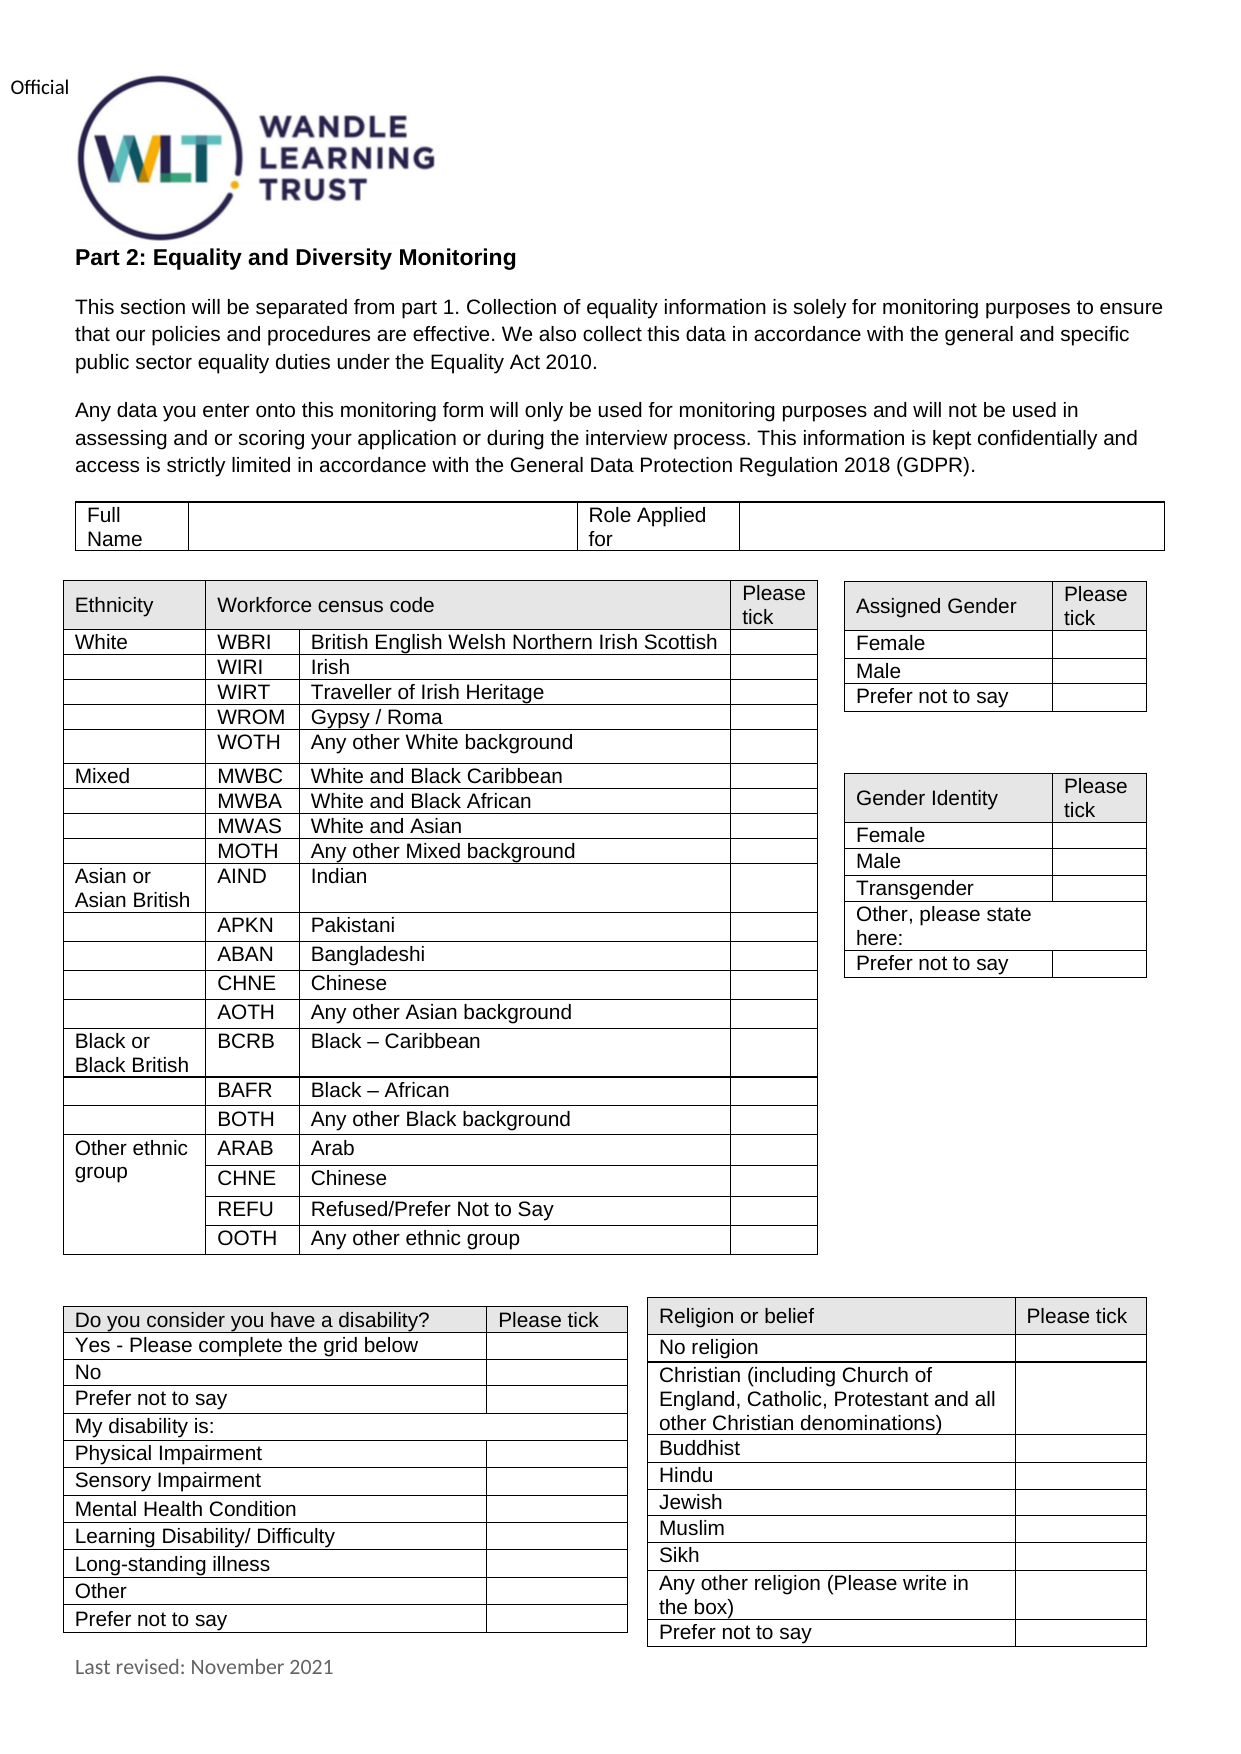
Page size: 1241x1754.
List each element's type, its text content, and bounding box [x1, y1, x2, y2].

table_cell WOTH [206, 730, 299, 763]
table_cell [1016, 1516, 1146, 1542]
table_cell [1016, 1463, 1146, 1489]
table_cell [487, 1333, 627, 1359]
table_cell Other, please state here: [845, 902, 1146, 950]
table_cell [64, 680, 205, 704]
picture [75, 73, 439, 244]
table_cell Male [845, 659, 1052, 683]
table_cell [1053, 951, 1146, 977]
table_cell [1016, 1620, 1146, 1646]
table_cell Pakistani [300, 913, 730, 941]
table_cell [1053, 659, 1146, 683]
table_cell Prefer not to say [845, 684, 1052, 711]
table_cell Physical Impairment [64, 1441, 486, 1467]
table_cell [64, 1000, 205, 1027]
table_cell British English Welsh Northern Irish Scottish [300, 630, 730, 654]
table_header Please tick [731, 581, 817, 629]
table_cell [487, 1605, 627, 1632]
table_cell [64, 1078, 205, 1105]
table_cell Sensory Impairment [64, 1468, 486, 1494]
table_header Ethnicity [64, 581, 205, 629]
table_cell [731, 1029, 817, 1076]
table_cell Buddhist [648, 1435, 1015, 1462]
table_cell WIRI [206, 655, 299, 679]
table_cell Black – Caribbean [300, 1029, 730, 1076]
table_cell [64, 814, 205, 838]
table_cell BCRB [206, 1029, 299, 1076]
table_cell Learning Disability/ Difficulty [64, 1523, 486, 1549]
table_cell White [64, 630, 205, 654]
table_cell [487, 1578, 627, 1604]
table_cell WBRI [206, 630, 299, 654]
table_cell APKN [206, 913, 299, 941]
table_cell White and Black Caribbean [300, 764, 730, 788]
table_cell MWBA [206, 789, 299, 813]
table_cell Mental Health Condition [64, 1496, 486, 1522]
table_cell Traveller of Irish Heritage [300, 680, 730, 704]
table_cell Any other religion (Please write in the box) [648, 1571, 1015, 1619]
table_cell [731, 971, 817, 998]
table_cell No [64, 1360, 486, 1385]
table_cell [487, 1441, 627, 1467]
table_cell Female [845, 631, 1052, 657]
table_cell [1053, 823, 1146, 847]
table_cell [487, 1386, 627, 1412]
table_cell Gypsy / Roma [300, 705, 730, 729]
table_cell Sikh [648, 1543, 1015, 1570]
table_cell [487, 1468, 627, 1494]
table_header Workforce census code [206, 581, 730, 629]
table_cell [64, 942, 205, 969]
table_cell Irish [300, 655, 730, 679]
table_cell Any other Black background [300, 1106, 730, 1134]
table_cell [487, 1360, 627, 1385]
table_cell [1016, 1363, 1146, 1434]
table_cell [731, 789, 817, 813]
table_cell [64, 913, 205, 941]
table_cell Long-standing illness [64, 1550, 486, 1577]
table_cell [487, 1550, 627, 1577]
table_cell Prefer not to say [648, 1620, 1015, 1646]
table_cell [731, 864, 817, 912]
table_cell Mixed [64, 764, 205, 788]
table_cell Transgender [845, 876, 1052, 901]
table_cell [1016, 1435, 1146, 1462]
table_cell [64, 971, 205, 998]
table_cell REFU [206, 1197, 299, 1225]
table_cell Prefer not to say [845, 951, 1052, 977]
table_header Please tick [1016, 1298, 1146, 1334]
table_cell Black – African [300, 1078, 730, 1105]
table_header Religion or belief [648, 1298, 1015, 1334]
table_cell Jewish [648, 1490, 1015, 1515]
table_cell Any other Mixed background [300, 839, 730, 863]
table_cell [1016, 1335, 1146, 1361]
table_cell Refused/Prefer Not to Say [300, 1197, 730, 1225]
table_cell Male [845, 849, 1052, 875]
table_cell Yes - Please complete the grid below [64, 1333, 486, 1359]
table_cell Indian [300, 864, 730, 912]
table_header Do you consider you have a disability? [64, 1307, 486, 1332]
table_cell Prefer not to say [64, 1386, 486, 1412]
table_cell OOTH [206, 1226, 299, 1254]
text Any data you enter onto this monitoring form will only be used for monitoring purposes and will not be used in assessing and or scoring your application or during the interview process. This information is kept confidentially and access is strictly limited in accordance with the General Data Protection Regulation 2018 (GDPR). [75, 398, 1165, 477]
table_cell [1016, 1490, 1146, 1515]
table_cell MWBC [206, 764, 299, 788]
table_cell Bangladeshi [300, 942, 730, 969]
table_cell [731, 839, 817, 863]
table_cell Hindu [648, 1463, 1015, 1489]
table_cell No religion [648, 1335, 1015, 1361]
table_cell BOTH [206, 1106, 299, 1134]
table_cell [64, 839, 205, 863]
table_cell [1053, 849, 1146, 875]
table_cell Female [845, 823, 1052, 847]
table_cell [64, 1106, 205, 1134]
table_cell White and Asian [300, 814, 730, 838]
table_cell Chinese [300, 1166, 730, 1196]
table_cell CHNE [206, 1166, 299, 1196]
text This section will be separated from part 1. Collection of equality information is solely for monitoring purposes to ensure that our policies and procedures are effective. We also collect this data in accordance with the general and specific public sector equality duties under the Equality Act 2010. [75, 295, 1165, 374]
table_cell AIND [206, 864, 299, 912]
table_cell [1016, 1543, 1146, 1570]
table_cell [64, 655, 205, 679]
table_cell Christian (including Church of England, Catholic, Protestant and all other Christian denominations) [648, 1363, 1015, 1434]
table_cell [487, 1523, 627, 1549]
table_cell [731, 655, 817, 679]
table_cell [1053, 631, 1146, 657]
table_cell [64, 789, 205, 813]
table_cell [731, 1226, 817, 1254]
table_cell [731, 630, 817, 654]
table_cell [731, 764, 817, 788]
table_cell [731, 942, 817, 969]
table_cell CHNE [206, 971, 299, 998]
table_cell [1016, 1571, 1146, 1619]
table_header Please tick [1053, 582, 1146, 630]
table_header [189, 503, 577, 550]
table_cell [731, 1166, 817, 1196]
table_header Assigned Gender [845, 582, 1052, 630]
table_cell [1053, 684, 1146, 711]
table_cell Muslim [648, 1516, 1015, 1542]
table_cell [731, 680, 817, 704]
table_cell Black or Black British [64, 1029, 205, 1076]
table_header Role Applied for [578, 503, 739, 550]
table_cell Asian or Asian British [64, 864, 205, 912]
table_cell ARAB [206, 1135, 299, 1165]
table_cell [731, 1000, 817, 1027]
table_header Please tick [1053, 774, 1146, 822]
table_cell [64, 730, 205, 763]
table_cell [731, 730, 817, 763]
table_cell Other [64, 1578, 486, 1604]
table_cell BAFR [206, 1078, 299, 1105]
table_cell [1053, 876, 1146, 901]
table_cell [731, 1135, 817, 1165]
table_cell [731, 1078, 817, 1105]
table_cell AOTH [206, 1000, 299, 1027]
table_cell Other ethnic group [64, 1135, 205, 1254]
table_cell My disability is: [64, 1414, 627, 1440]
table_cell Prefer not to say [64, 1605, 486, 1632]
table_cell [731, 814, 817, 838]
table_header Gender Identity [845, 774, 1052, 822]
table_cell MWAS [206, 814, 299, 838]
table_cell MOTH [206, 839, 299, 863]
table_cell ABAN [206, 942, 299, 969]
table_header [740, 503, 1164, 550]
table_cell WIRT [206, 680, 299, 704]
table_header Please tick [487, 1307, 627, 1332]
table_cell [64, 705, 205, 729]
table_cell [731, 1197, 817, 1225]
table_cell Any other ethnic group [300, 1226, 730, 1254]
table_header Full Name [76, 503, 188, 550]
table_cell Arab [300, 1135, 730, 1165]
text Part 2: Equality and Diversity Monitoring [75, 244, 1165, 270]
table_cell Any other White background [300, 730, 730, 763]
table_cell WROM [206, 705, 299, 729]
table_cell [731, 705, 817, 729]
table_cell [731, 913, 817, 941]
table_cell [731, 1106, 817, 1134]
table_cell Chinese [300, 971, 730, 998]
table_cell [487, 1496, 627, 1522]
table_cell Any other Asian background [300, 1000, 730, 1027]
table_cell White and Black African [300, 789, 730, 813]
